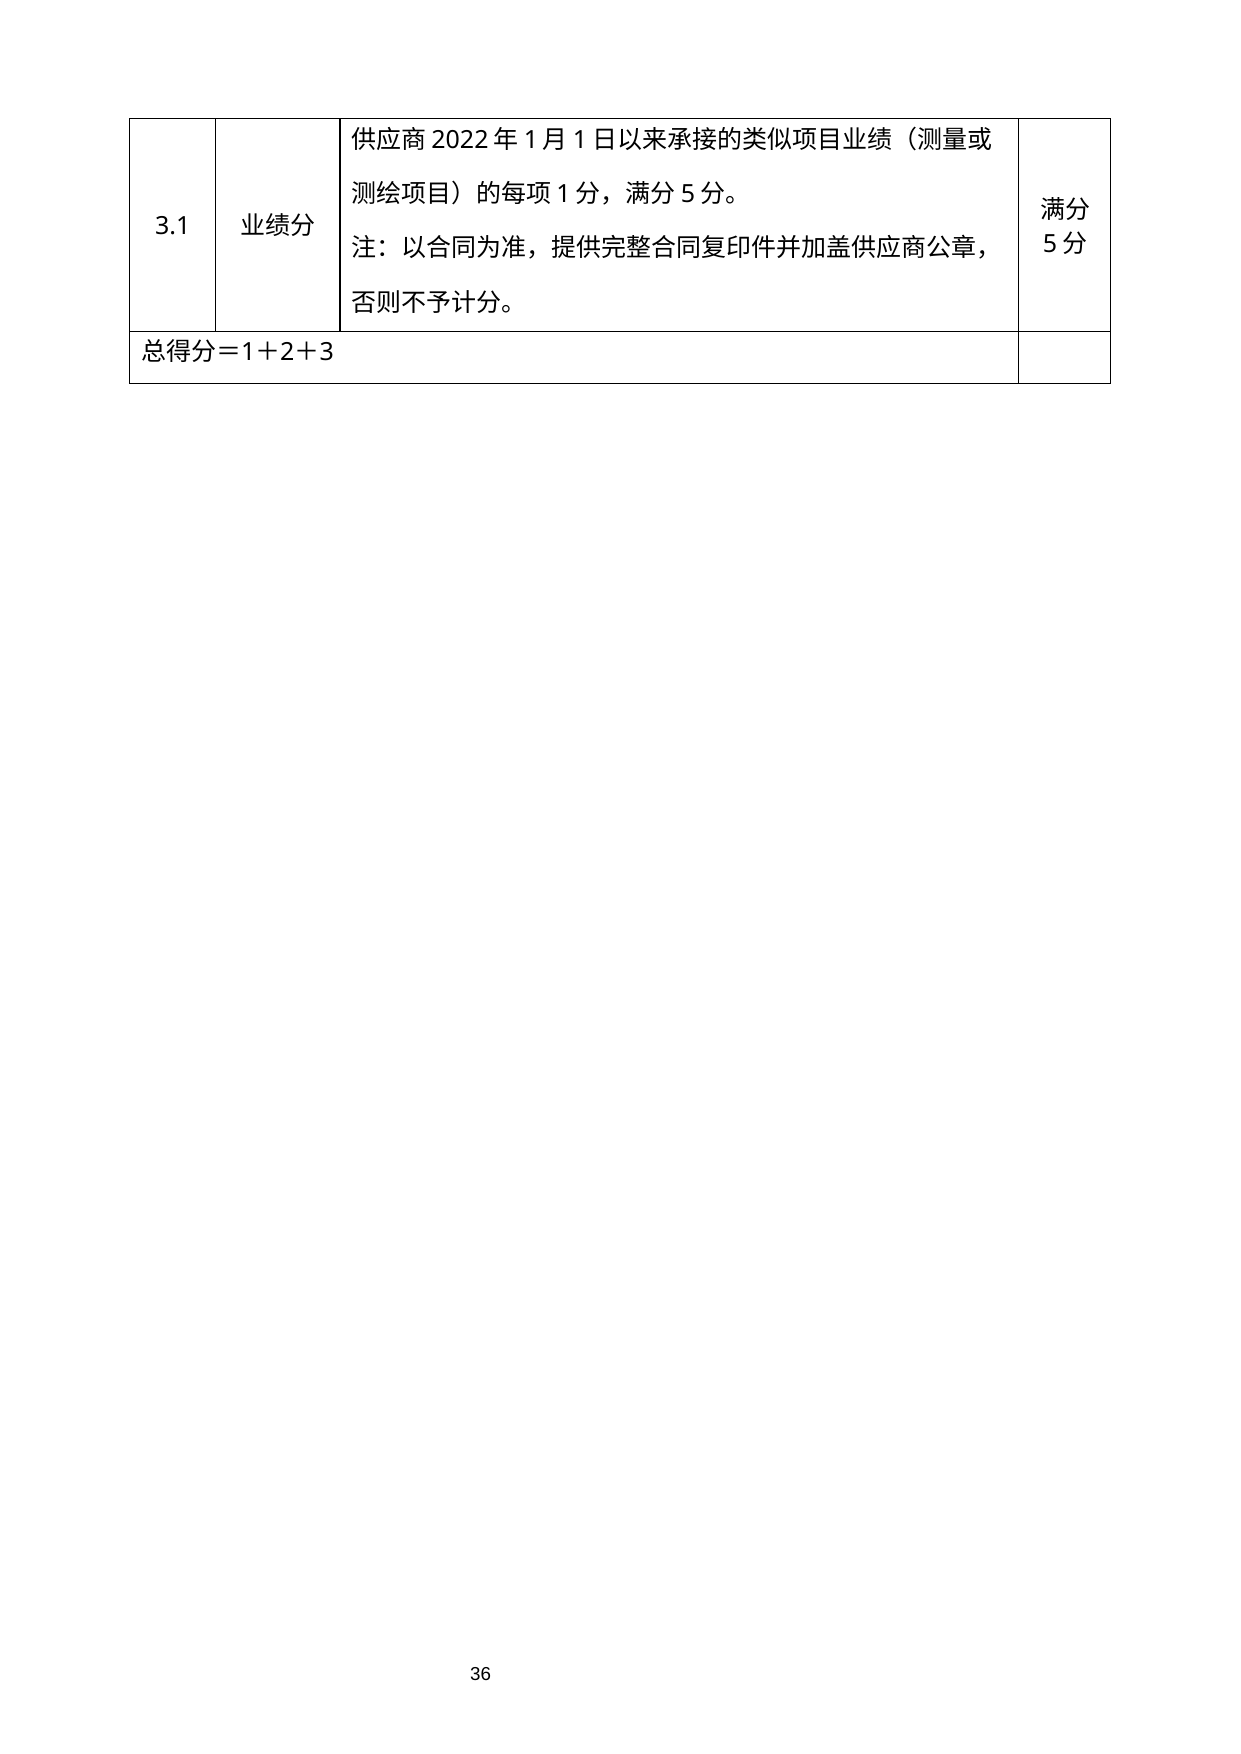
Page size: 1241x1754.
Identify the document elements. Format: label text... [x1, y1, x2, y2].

table_cell 业绩分 [216, 119, 339, 331]
table_cell 总得分＝1＋2＋3 [130, 332, 1018, 383]
table_cell 满分 5分 [1019, 119, 1110, 331]
table_cell [1019, 332, 1110, 383]
table_cell 3.1 [130, 119, 215, 331]
table_cell 供应商2022年1月1日以来承接的类似项目业绩（测量或测绘项目）的每项1分，满分5分。 注：以合同为准，提供完整合同复印件并加盖供应商公章，否则不予计分。 [341, 119, 1018, 331]
